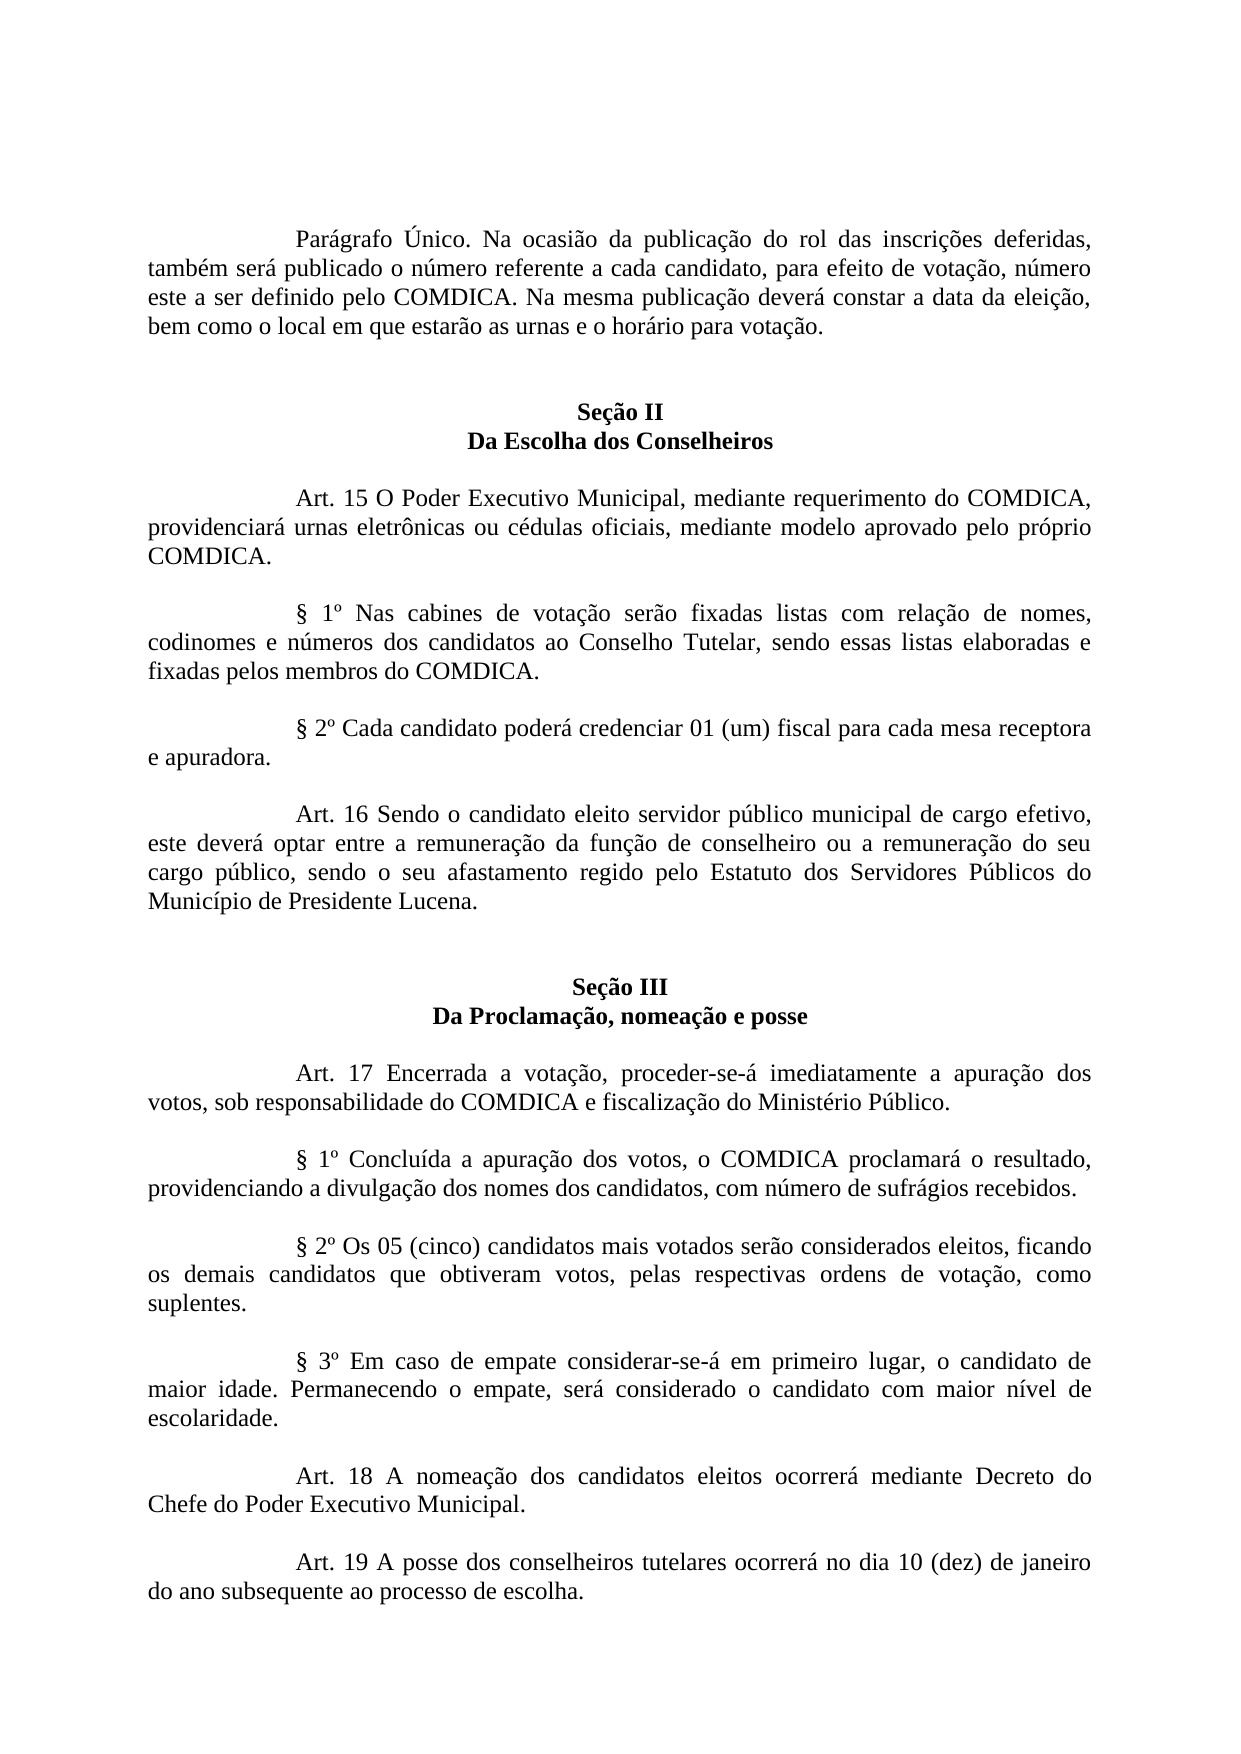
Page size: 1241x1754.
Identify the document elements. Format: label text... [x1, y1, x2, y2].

text § 1º Nas cabines de votação serão fixadas listas com relação de nomes, codinomes e números dos candidatos ao Conselho Tutelar, sendo essas listas elaboradas e fixadas pelos membros do COMDICA. [148, 598, 1092, 684]
text Art. 18 A nomeação dos candidatos eleitos ocorrerá mediante Decreto do Chefe do Poder Executivo Municipal. [148, 1461, 1092, 1518]
text Da Proclamação, nomeação e posse [148, 1001, 1092, 1029]
text § 1º Concluída a apuração dos votos, o COMDICA proclamará o resultado, providenciando a divulgação dos nomes dos candidatos, com número de sufrágios recebidos. [148, 1144, 1092, 1202]
text Art. 15 O Poder Executivo Municipal, mediante requerimento do COMDICA, providenciará urnas eletrônicas ou cédulas oficiais, mediante modelo aprovado pelo próprio COMDICA. [148, 483, 1092, 569]
text Art. 19 A posse dos conselheiros tutelares ocorrerá no dia 10 (dez) de janeiro do ano subsequente ao processo de escolha. [148, 1547, 1092, 1604]
text Parágrafo Único. Na ocasião da publicação do rol das inscrições deferidas, também será publicado o número referente a cada candidato, para efeito de votação, número este a ser definido pelo COMDICA. Na mesma publicação deverá constar a data da eleição, bem como o local em que estarão as urnas e o horário para votação. [148, 224, 1092, 339]
text § 2º Cada candidato poderá credenciar 01 (um) fiscal para cada mesa receptora e apuradora. [148, 713, 1092, 771]
text Seção III [148, 972, 1092, 1001]
text Art. 17 Encerrada a votação, proceder-se-á imediatamente a apuração dos votos, sob responsabilidade do COMDICA e fiscalização do Ministério Público. [148, 1058, 1092, 1116]
text Da Escolha dos Conselheiros [148, 426, 1092, 454]
text Seção II [148, 397, 1092, 426]
text Art. 16 Sendo o candidato eleito servidor público municipal de cargo efetivo, este deverá optar entre a remuneração da função de conselheiro ou a remuneração do seu cargo público, sendo o seu afastamento regido pelo Estatuto dos Servidores Públicos do Município de Presidente Lucena. [148, 799, 1092, 914]
text § 2º Os 05 (cinco) candidatos mais votados serão considerados eleitos, ficando os demais candidatos que obtiveram votos, pelas respectivas ordens de votação, como suplentes. [148, 1231, 1092, 1317]
text § 3º Em caso de empate considerar-se-á em primeiro lugar, o candidato de maior idade. Permanecendo o empate, será considerado o candidato com maior nível de escolaridade. [148, 1346, 1092, 1432]
